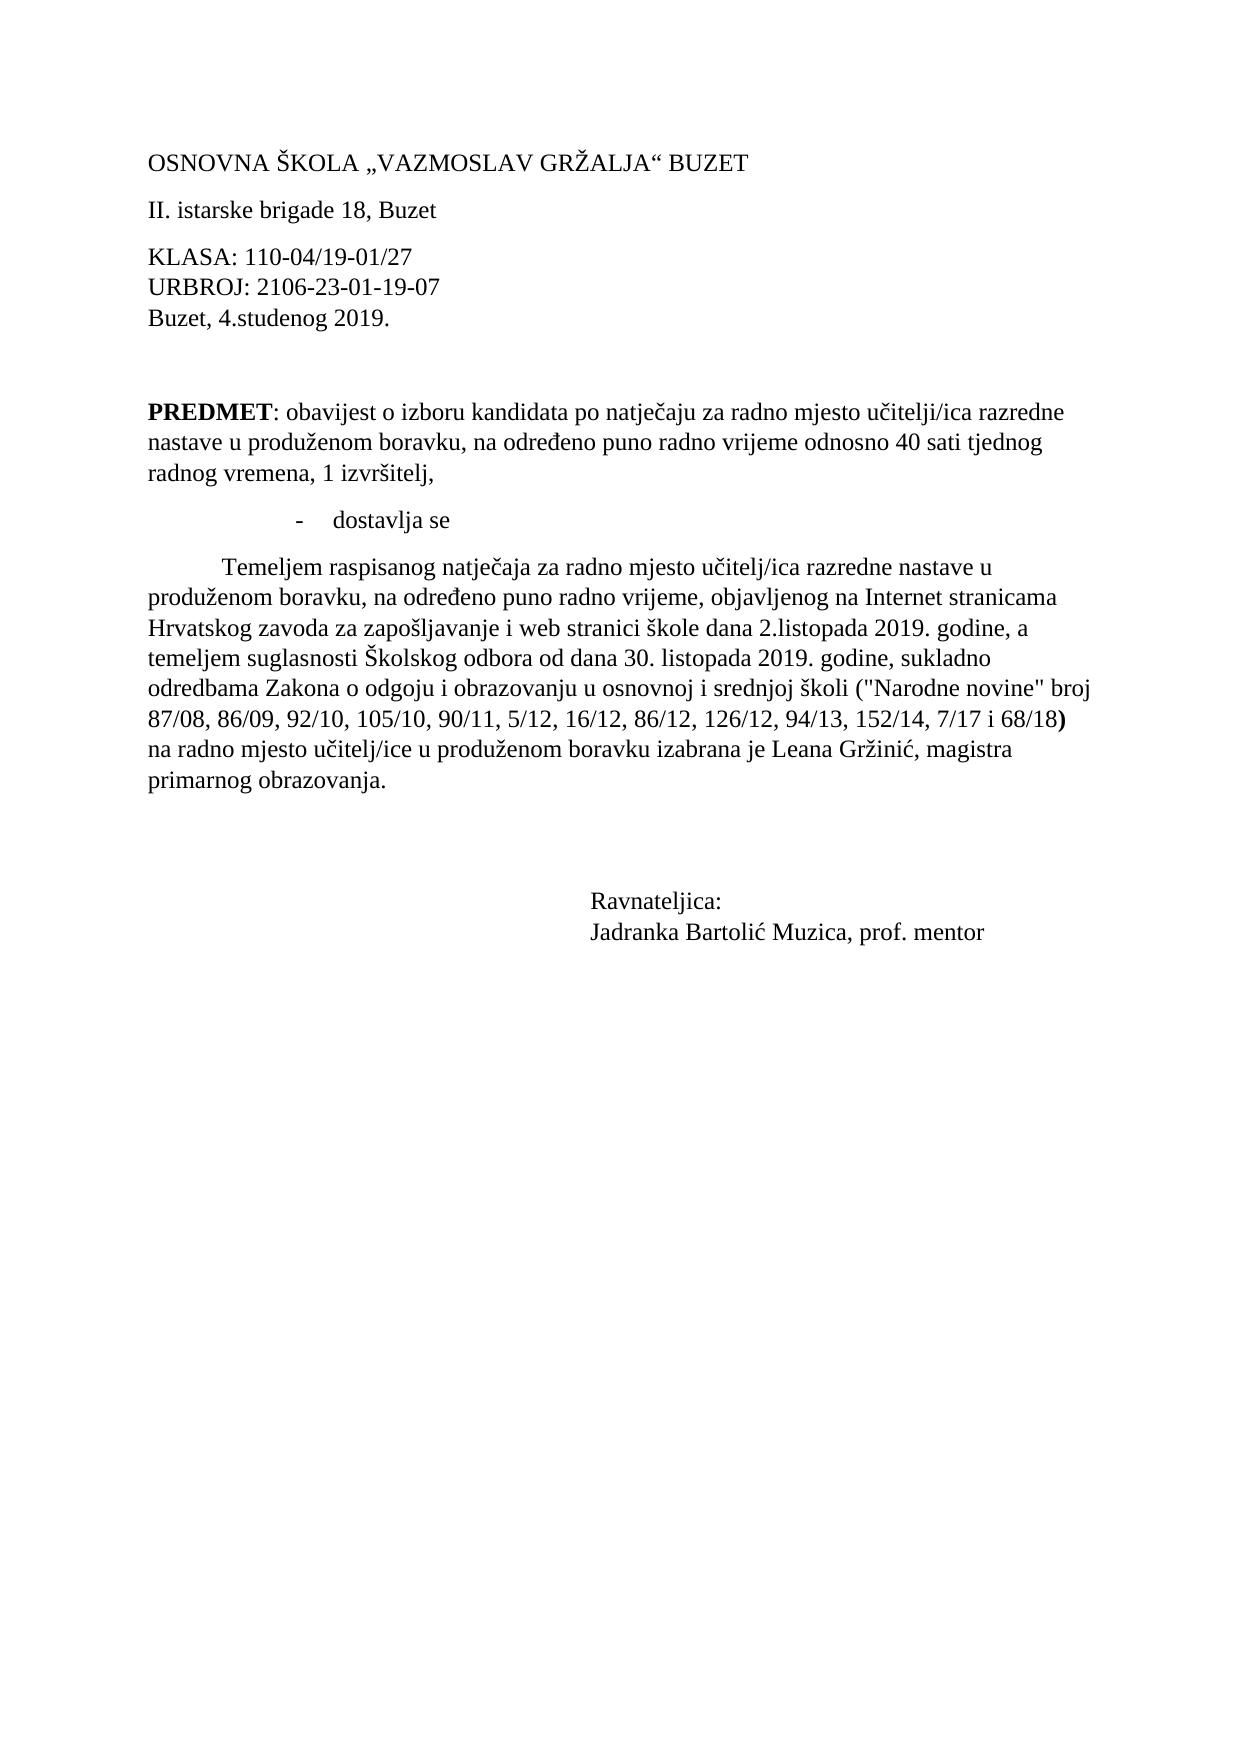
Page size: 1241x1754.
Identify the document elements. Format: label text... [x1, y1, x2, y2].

text Ravnateljica: [148, 886, 1093, 915]
text II. istarske brigade 18, Buzet [148, 195, 1093, 223]
list dostavlja se [295, 505, 1093, 533]
text KLASA: 110-04/19-01/27 [148, 242, 1093, 271]
text URBROJ: 2106-23-01-19-07 [148, 272, 1093, 301]
text Temeljem raspisanog natječaja za radno mjesto učitelj/ica razredne nastave u produženom boravku, na određeno puno radno vrijeme, objavljenog na Internet stranicama Hrvatskog zavoda za zapošljavanje i web stranici škole dana 2.listopada 2019. godine, a temeljem suglasnosti Školskog odbora od dana 30. listopada 2019. godine, sukladno odredbama Zakona o odgoju i obrazovanju u osnovnoj i srednjoj školi ("Narodne novine" broj 87/08, 86/09, 92/10, 105/10, 90/11, 5/12, 16/12, 86/12, 126/12, 94/13, 152/14, 7/17 i 68/18) na radno mjesto učitelj/ice u produženom boravku izabrana je Leana Gržinić, magistra primarnog obrazovanja. [148, 552, 1093, 793]
text PREDMET: obavijest o izboru kandidata po natječaju za radno mjesto učitelji/ica razredne nastave u produženom boravku, na određeno puno radno vrijeme odnosno 40 sati tjednog radnog vremena, 1 izvršitelj, [148, 397, 1093, 486]
text OSNOVNA ŠKOLA „VAZMOSLAV GRŽALJA“ BUZET [148, 148, 1093, 176]
text Buzet, 4.studenog 2019. [148, 303, 1093, 331]
text Jadranka Bartolić Muzica, prof. mentor [148, 917, 1093, 946]
